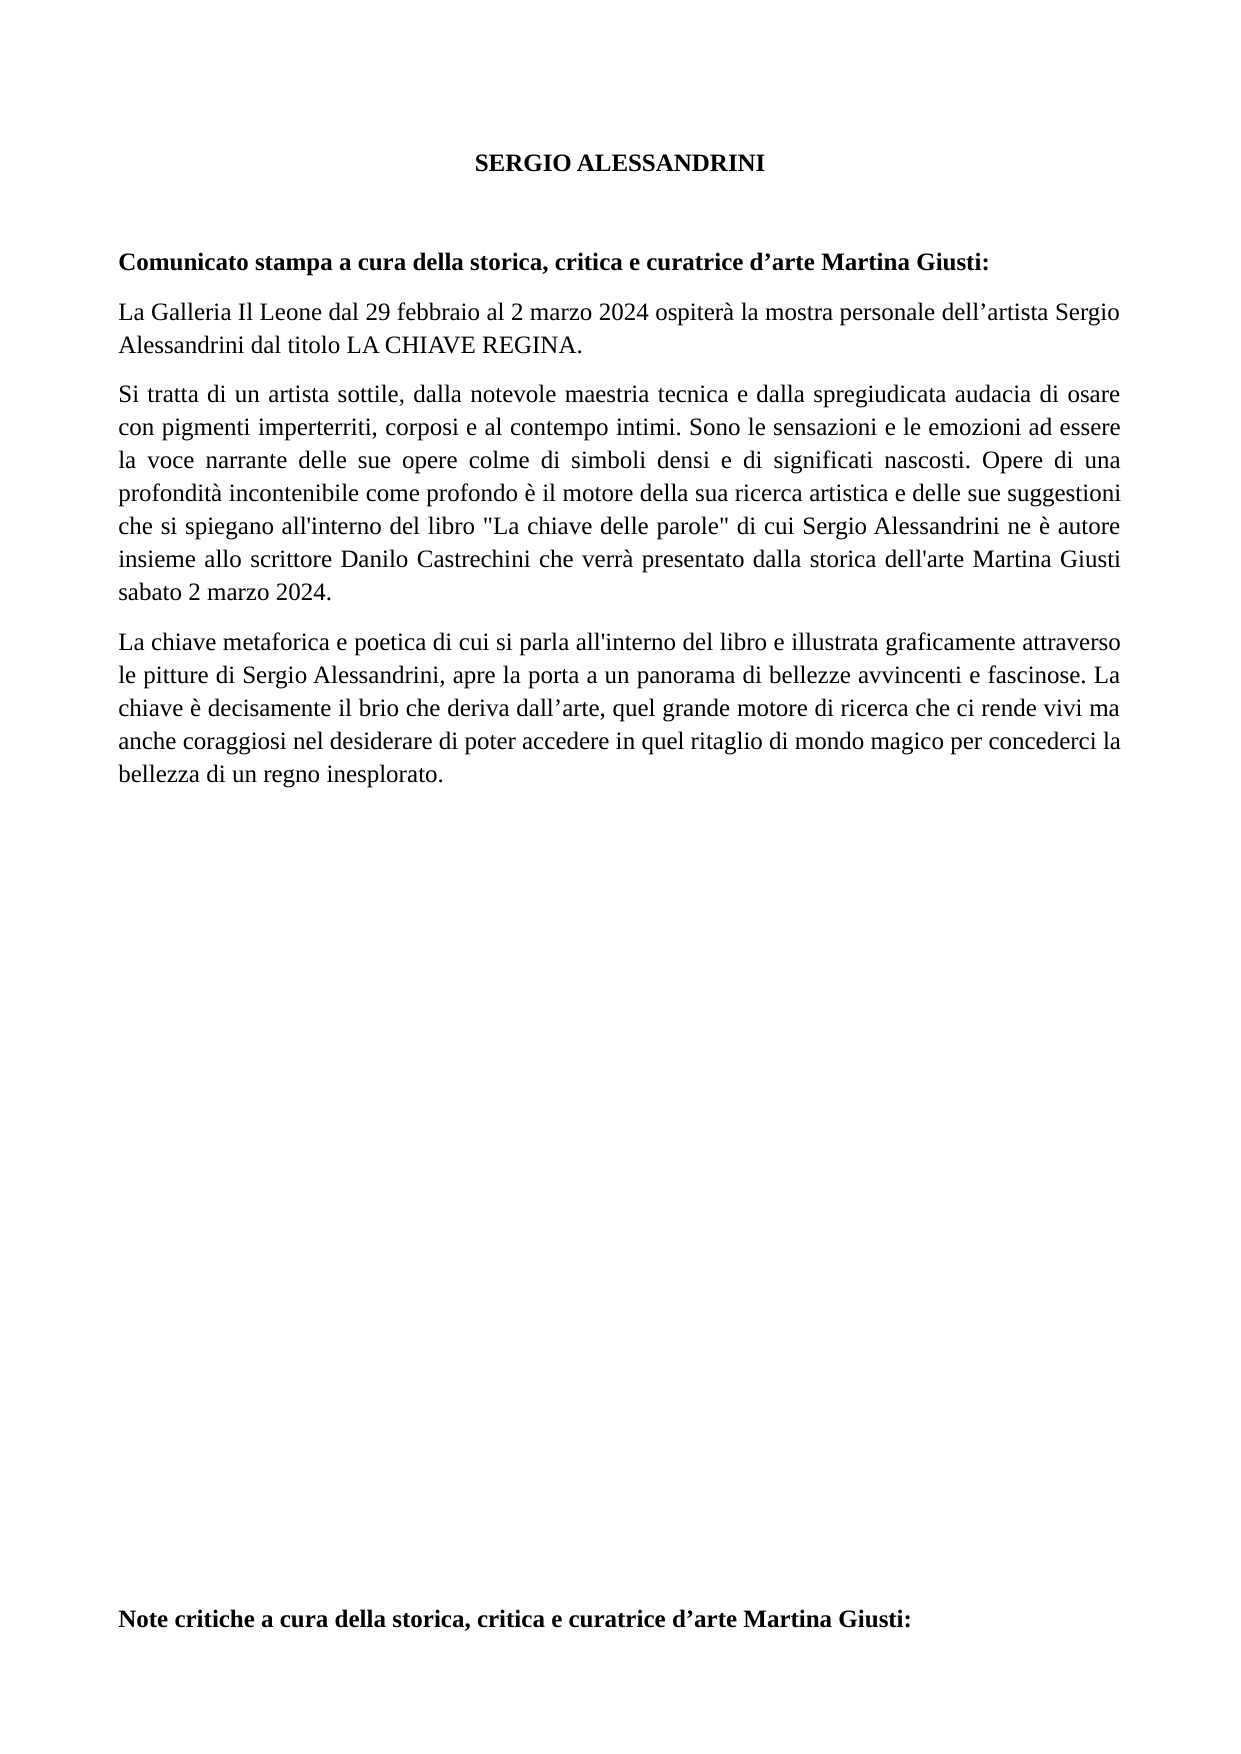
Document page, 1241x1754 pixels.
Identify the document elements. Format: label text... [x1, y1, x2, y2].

text La Galleria Il Leone dal 29 febbraio al 2 marzo 2024 ospiterà la mostra personale dell’artista Sergio Alessandrini dal titolo LA CHIAVE REGINA. [118, 297, 1122, 358]
text SERGIO ALESSANDRINI [118, 148, 1122, 176]
text La chiave metaforica e poetica di cui si parla all'interno del libro e illustrata graficamente attraverso le pitture di Sergio Alessandrini, apre la porta a un panorama di bellezze avvincenti e fascinose. La chiave è decisamente il brio che deriva dall’arte, quel grande motore di ricerca che ci rende vivi ma anche coraggiosi nel desiderare di poter accedere in quel ritaglio di mondo magico per concederci la bellezza di un regno inesplorato. [118, 627, 1122, 788]
text Si tratta di un artista sottile, dalla notevole maestria tecnica e dalla spregiudicata audacia di osare con pigmenti imperterriti, corposi e al contempo intimi. Sono le sensazioni e le emozioni ad essere la voce narrante delle sue opere colme di simboli densi e di significati nascosti. Opere di una profondità incontenibile come profondo è il motore della sua ricerca artistica e delle sue suggestioni che si spiegano all'interno del libro "La chiave delle parole" di cui Sergio Alessandrini ne è autore insieme allo scrittore Danilo Castrechini che verrà presentato dalla storica dell'arte Martina Giusti sabato 2 marzo 2024. [118, 379, 1122, 606]
text Note critiche a cura della storica, critica e curatrice d’arte Martina Giusti: [118, 1604, 1122, 1633]
text Comunicato stampa a cura della storica, critica e curatrice d’arte Martina Giusti: [118, 247, 1122, 276]
